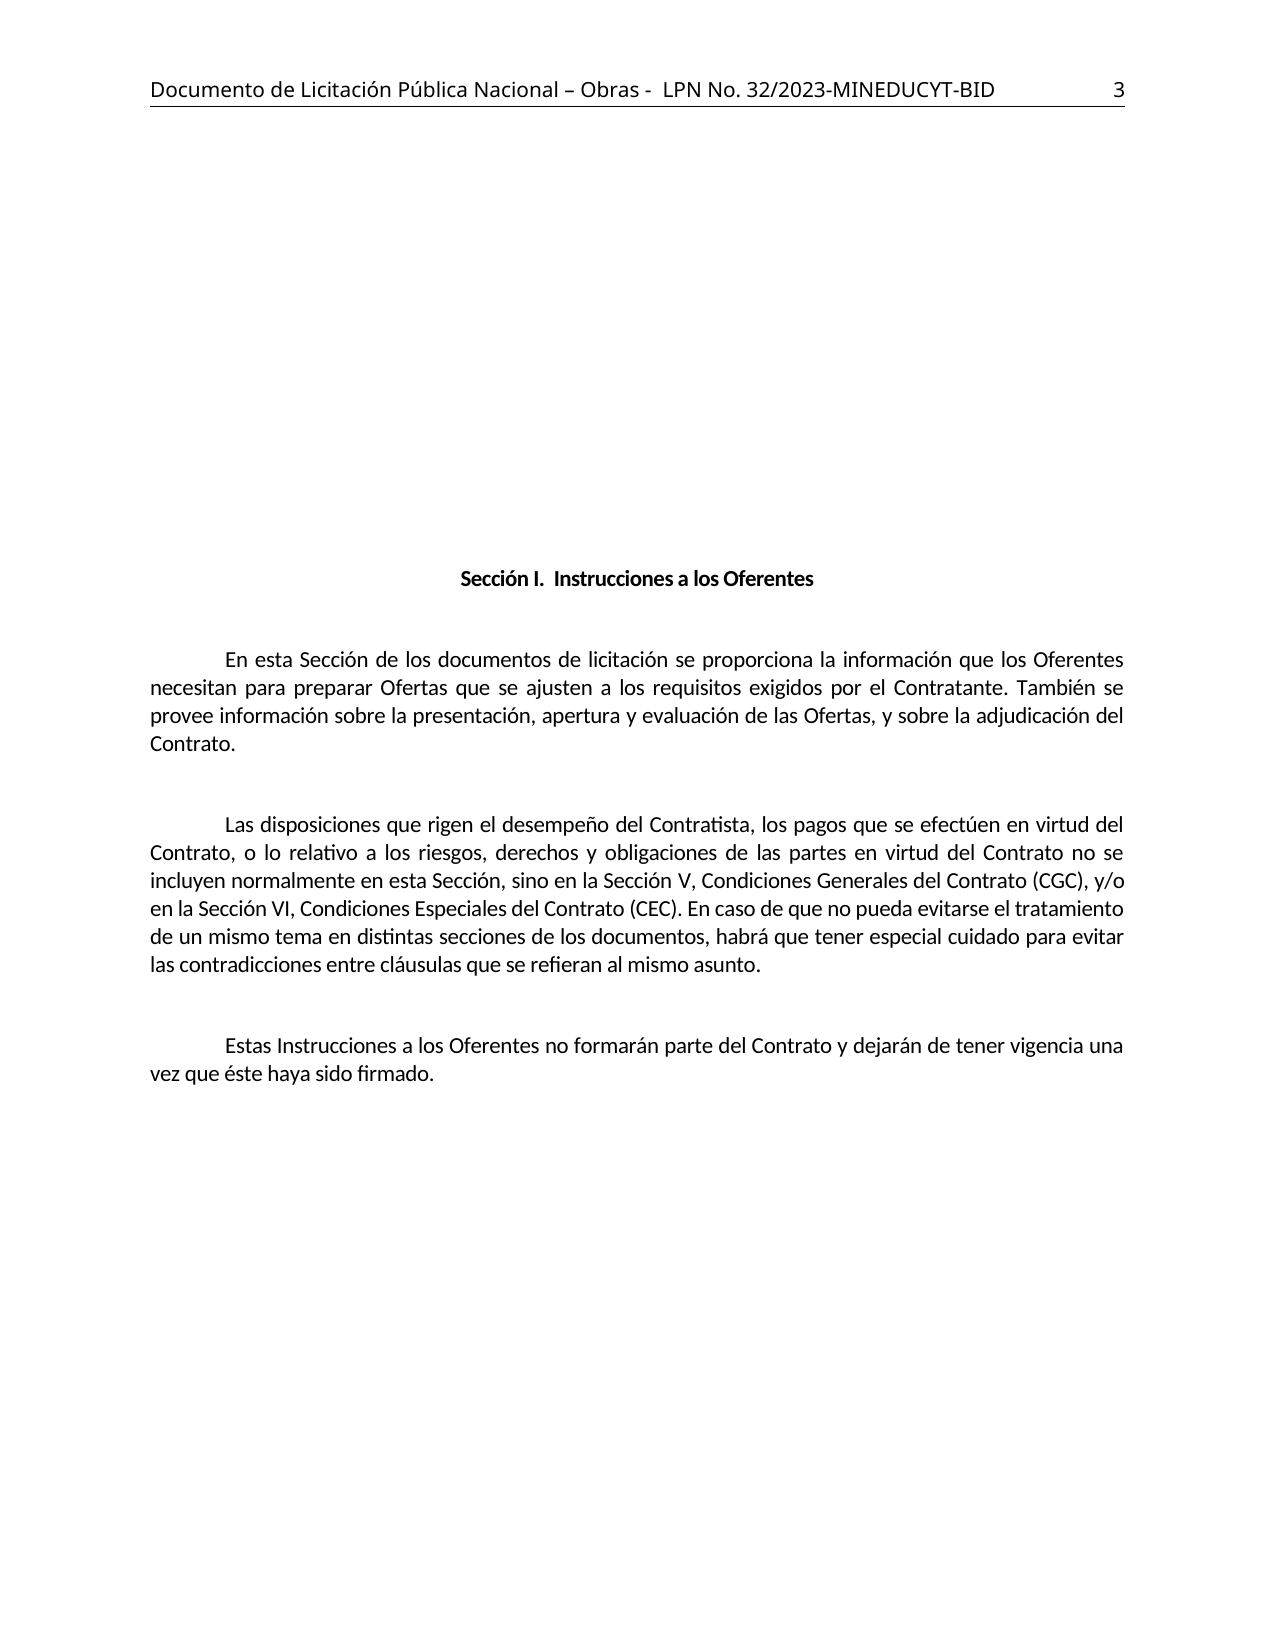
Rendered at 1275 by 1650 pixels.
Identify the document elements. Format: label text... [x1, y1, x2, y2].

text Las disposiciones que rigen el desempeño del Contratista, los pagos que se efectúen en virtud del Contrato, o lo relativo a los riesgos, derechos y obligaciones de las partes en virtud del Contrato no se incluyen normalmente en esta Sección, sino en la Sección V, Condiciones Generales del Contrato (CGC), y/o en la Sección VI, Condiciones Especiales del Contrato (CEC). En caso de que no pueda evitarse el tratamiento de un mismo tema en distintas secciones de los documentos, habrá que tener especial cuidado para evitar las contradicciones entre cláusulas que se refieran al mismo asunto. [150, 810, 1125, 978]
subtitle Sección I. Instrucciones a los Oferentes [150, 564, 1125, 592]
text En esta Sección de los documentos de licitación se proporciona la información que los Oferentes necesitan para preparar Ofertas que se ajusten a los requisitos exigidos por el Contratante. También se provee información sobre la presentación, apertura y evaluación de las Ofertas, y sobre la adjudicación del Contrato. [150, 645, 1125, 757]
text Estas Instrucciones a los Oferentes no formarán parte del Contrato y dejarán de tener vigencia una vez que éste haya sido firmado. [150, 1031, 1125, 1087]
